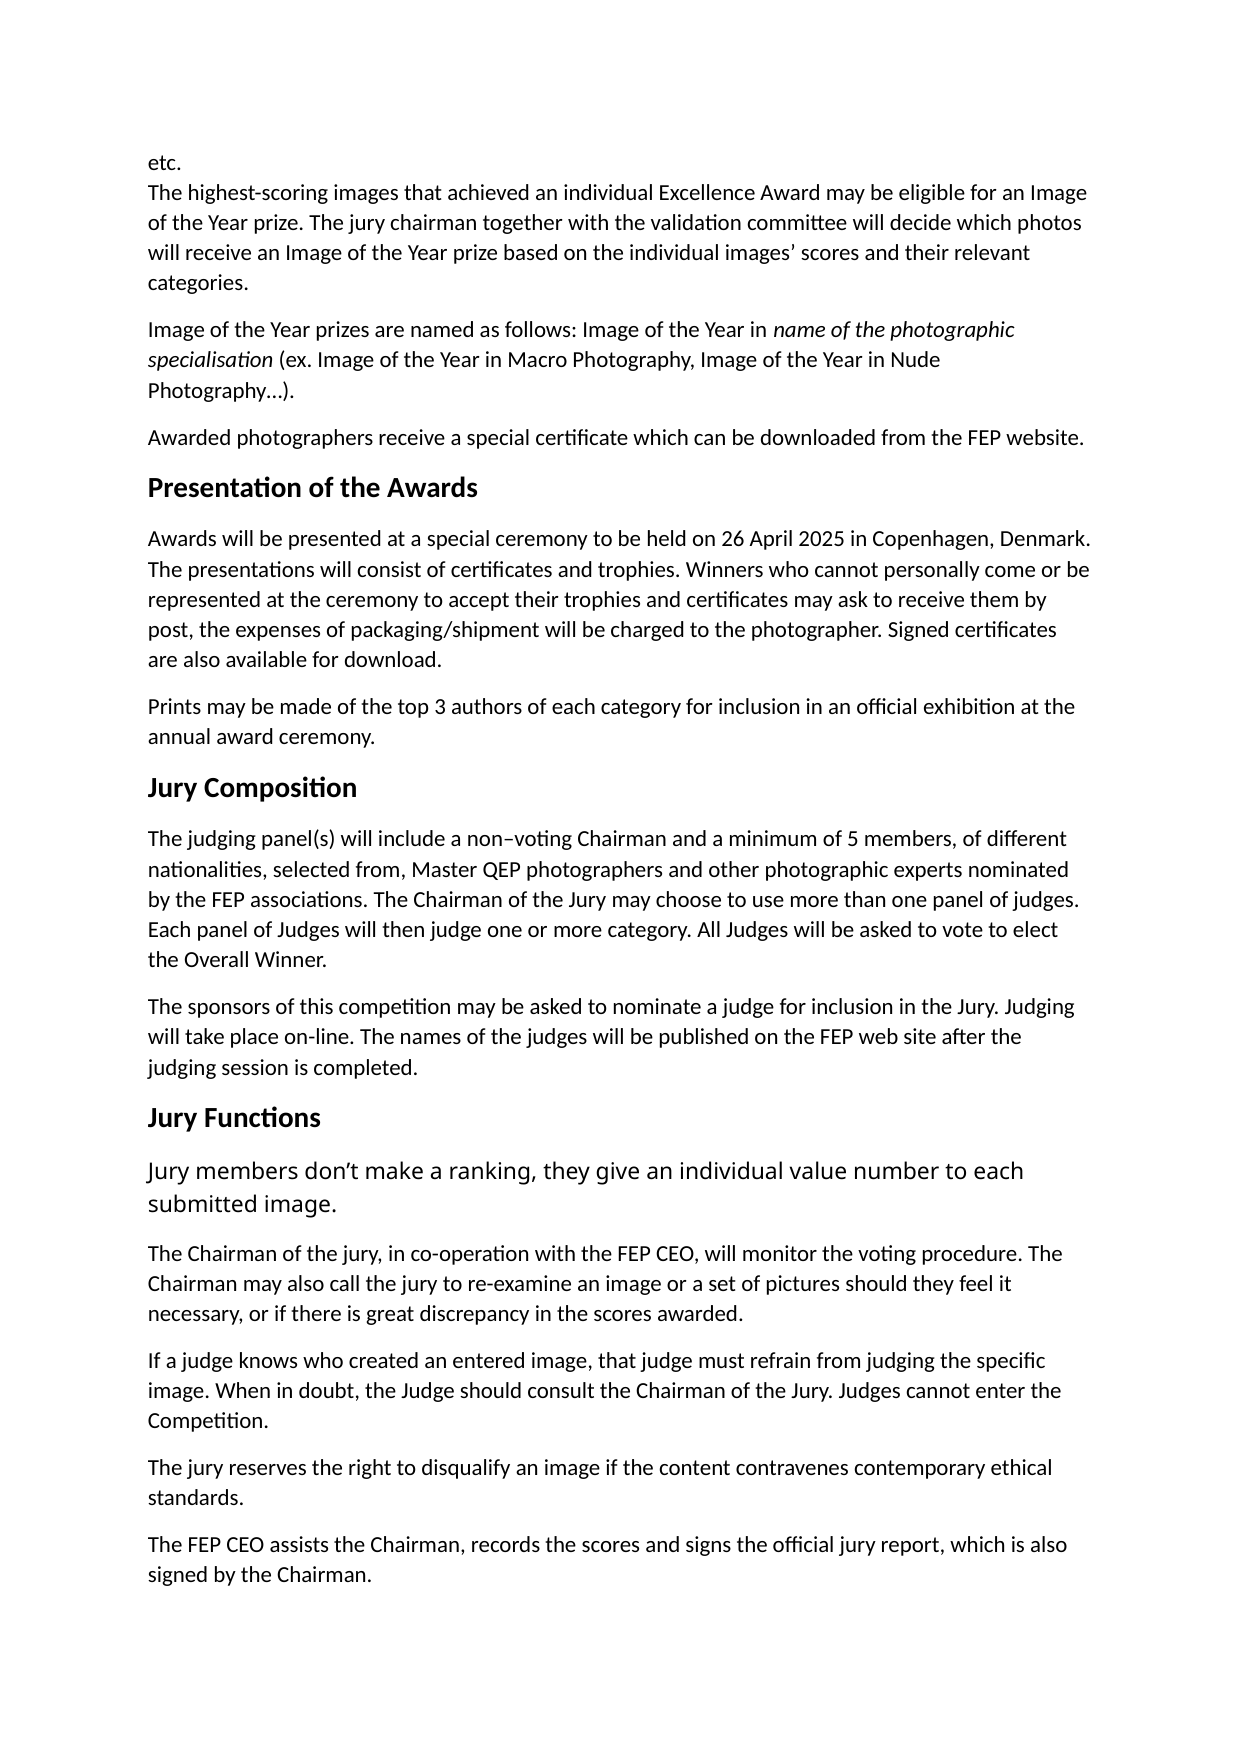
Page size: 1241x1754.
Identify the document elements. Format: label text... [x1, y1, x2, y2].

text Prints may be made of the top 3 authors of each category for inclusion in an official exhibition at the annual award ceremony. [148, 692, 1093, 751]
text Presentation of the Awards [148, 469, 1093, 505]
text Jury Composition [148, 769, 1093, 805]
text The judging panel(s) will include a non–voting Chairman and a minimum of 5 members, of different nationalities, selected from, Master QEP photographers and other photographic experts nominated by the FEP associations. The Chairman of the Jury may choose to use more than one panel of judges. Each panel of Judges will then judge one or more category. All Judges will be asked to vote to elect the Overall Winner. [148, 824, 1093, 973]
text The jury reserves the right to disqualify an image if the content contravenes contemporary ethical standards. [148, 1453, 1093, 1512]
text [148, 148, 1093, 296]
text Awarded photographers receive a special certificate which can be downloaded from the FEP website. [148, 423, 1093, 451]
text The Chairman of the jury, in co-operation with the FEP CEO, will monitor the voting procedure. The Chairman may also call the jury to re-examine an image or a set of pictures should they feel it necessary, or if there is great discrepancy in the scores awarded. [148, 1239, 1093, 1327]
text Jury members don’t make a ranking, they give an individual value number to each submitted image. [148, 1154, 1093, 1219]
text The sponsors of this competition may be asked to nominate a judge for inclusion in the Jury. Judging will take place on-line. The names of the judges will be published on the FEP web site after the judging session is completed. [148, 992, 1093, 1081]
text Jury Functions [148, 1099, 1093, 1135]
text Awards will be presented at a special ceremony to be held on 26 April 2025 in Copenhagen, Denmark. The presentations will consist of certificates and trophies. Winners who cannot personally come or be represented at the ceremony to accept their trophies and certificates may ask to receive them by post, the expenses of packaging/shipment will be charged to the photographer. Signed certificates are also available for download. [148, 524, 1093, 673]
text If a judge knows who created an entered image, that judge must refrain from judging the specific image. When in doubt, the Judge should consult the Chairman of the Jury. Judges cannot enter the Competition. [148, 1346, 1093, 1434]
text The FEP CEO assists the Chairman, records the scores and signs the official jury report, which is also signed by the Chairman. [148, 1530, 1093, 1589]
text Image of the Year prizes are named as follows: Image of the Year in name of the photographic specialisation (ex. Image of the Year in Macro Photography, Image of the Year in Nude Photography…). [148, 315, 1093, 404]
